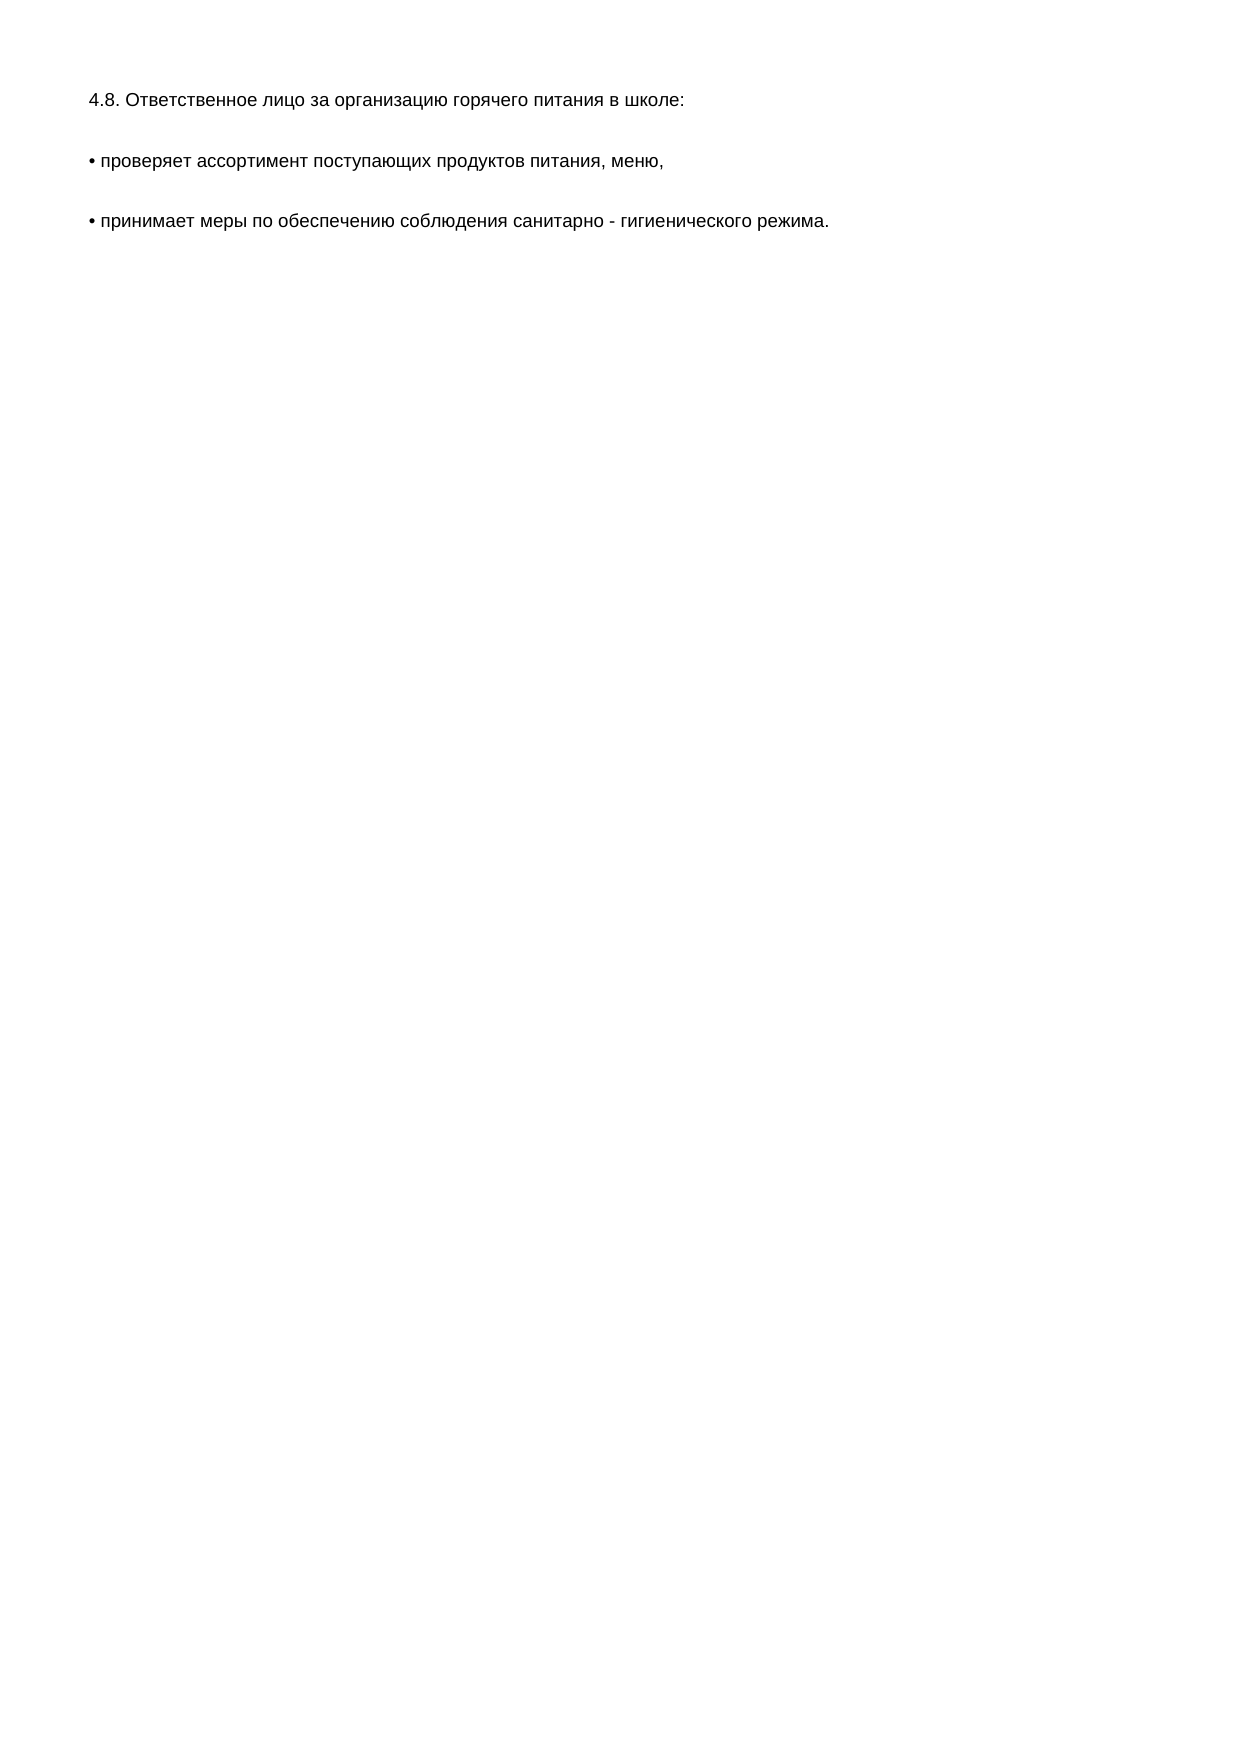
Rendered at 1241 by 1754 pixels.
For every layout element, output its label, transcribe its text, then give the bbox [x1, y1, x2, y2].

text • проверяет ассортимент поступающих продуктов питания, меню, [89, 149, 1152, 171]
text • принимает меры по обеспечению соблюдения санитарно - гигиенического режима. [89, 210, 1152, 232]
text 4.8. Ответственное лицо за организацию горячего питания в школе: [89, 89, 1152, 110]
